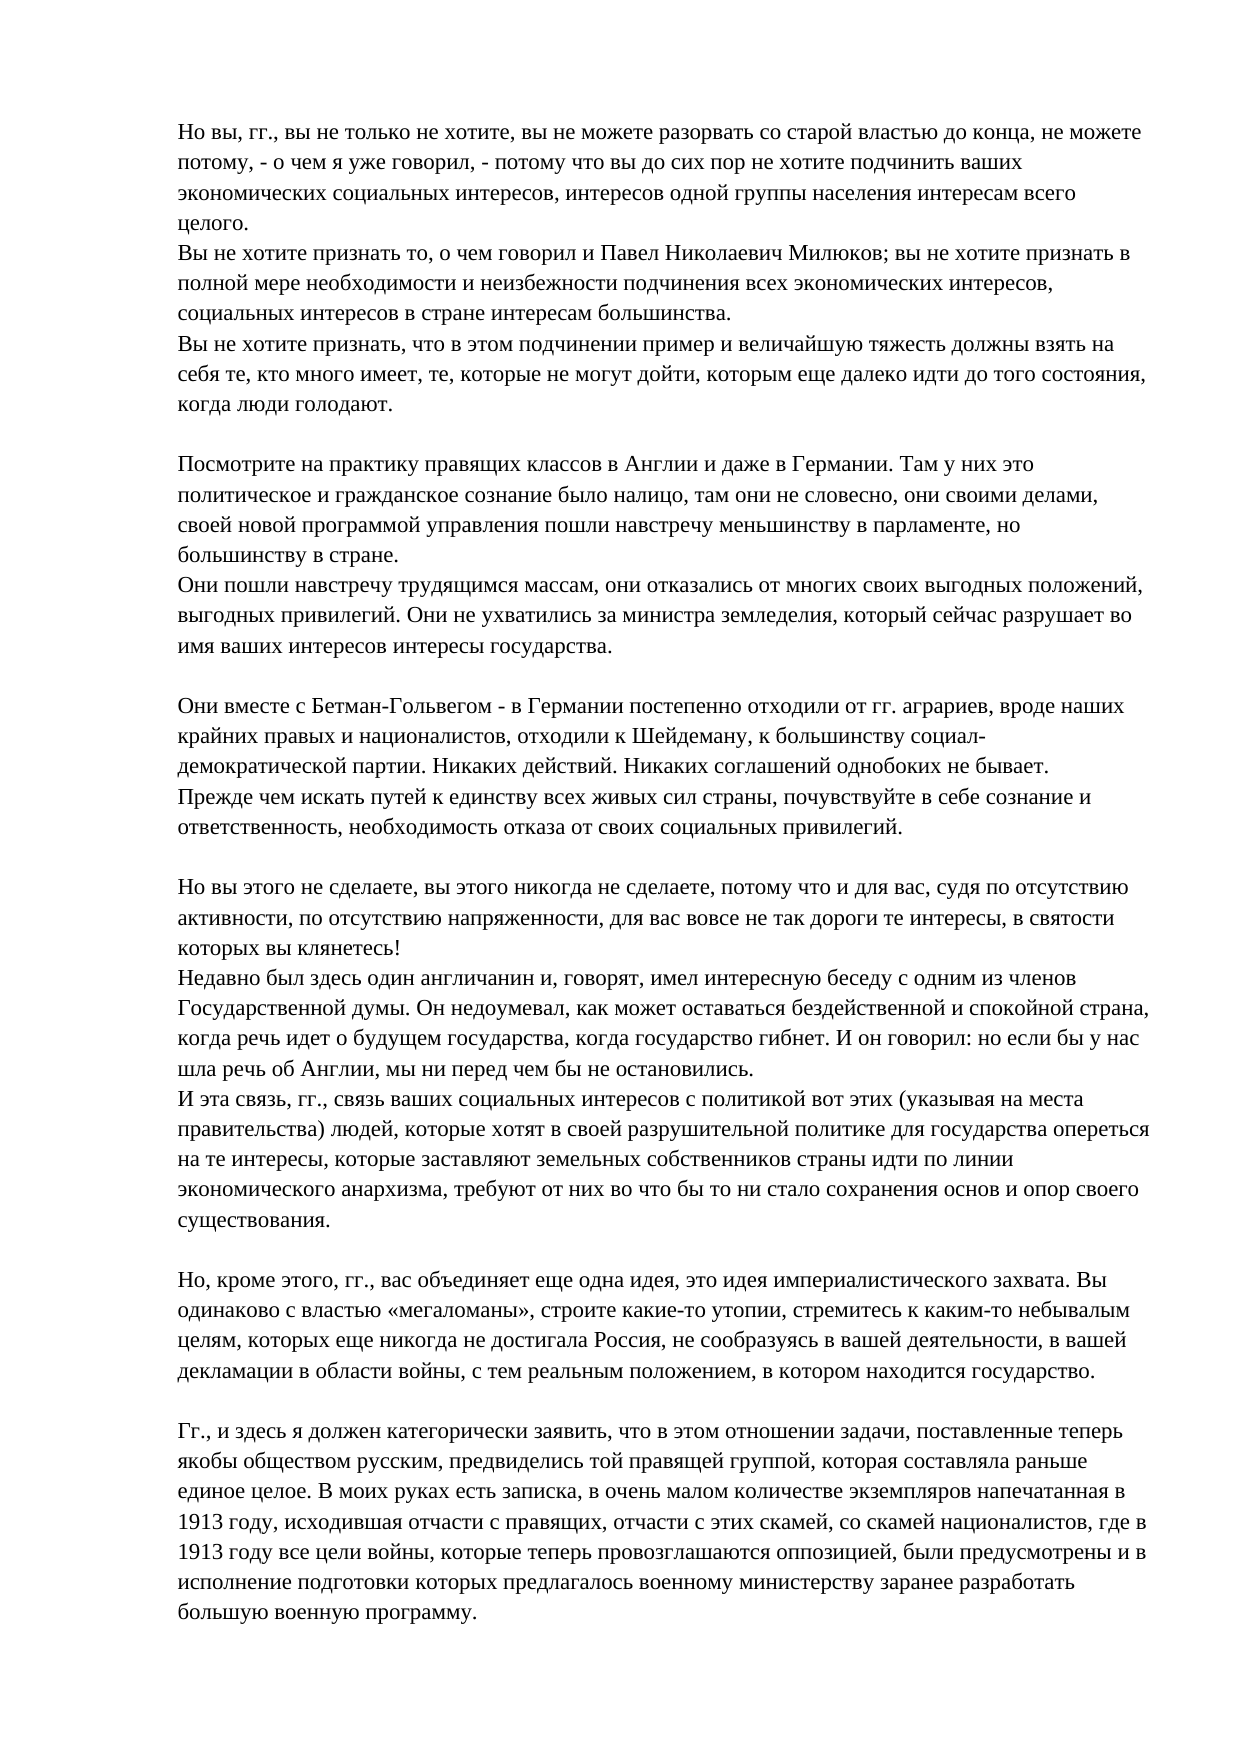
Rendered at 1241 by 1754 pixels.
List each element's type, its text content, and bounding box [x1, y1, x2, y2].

text Они вместе с Бетман-Гольвегом - в Германии постепенно отходили от гг. аграриев, вроде наших крайних правых и националистов, отходили к Шейдеману, к большинству социал-демократической партии. Никаких действий. Никаких соглашений однобоких не бывает. [177, 692, 1152, 779]
text Они пошли навстречу трудящимся массам, они отказались от многих своих выгодных положений, выгодных привилегий. Они не ухватились за министра земледелия, который сейчас разрушает во имя ваших интересов интересы государства. [177, 571, 1152, 658]
text Прежде чем искать путей к единству всех живых сил страны, почувствуйте в себе сознание и ответственность, необходимость отказа от своих социальных привилегий. [177, 783, 1152, 839]
text Недавно был здесь один англичанин и, говорят, имел интересную беседу с одним из членов Государственной думы. Он недоумевал, как может оставаться бездейственной и спокойной страна, когда речь идет о будущем государства, когда государство гибнет. И он говорил: но если бы у нас шла речь об Англии, мы ни перед чем бы не остановились. [177, 964, 1152, 1081]
text И эта связь, гг., связь ваших социальных интересов с политикой вот этих (указывая на места правительства) людей, которые хотят в своей разрушительной политике для государства опереться на те интересы, которые заставляют земельных собственников страны идти по линии экономического анархизма, требуют от них во что бы то ни стало сохранения основ и опор своего существования. [177, 1085, 1152, 1232]
text Посмотрите на практику правящих классов в Англии и даже в Германии. Там у них это политическое и гражданское сознание было налицо, там они не словесно, они своими делами, своей новой программой управления пошли навстречу меньшинству в парламенте, но большинству в стране. [177, 450, 1152, 567]
text Но вы, гг., вы не только не хотите, вы не можете разорвать со старой властью до конца, не можете потому, - о чем я уже говорил, - потому что вы до сих пор не хотите подчинить ваших экономических социальных интересов, интересов одной группы населения интересам всего целого. [177, 118, 1152, 235]
text Но вы этого не сделаете, вы этого никогда не сделаете, потому что и для вас, судя по отсутствию активности, по отсутствию напряженности, для вас вовсе не так дороги те интересы, в святости которых вы клянетесь! [177, 873, 1152, 960]
text Вы не хотите признать, что в этом подчинении пример и величайшую тяжесть должны взять на себя те, кто много имеет, те, которые не могут дойти, которым еще далеко идти до того состояния, когда люди голодают. [177, 329, 1152, 416]
text Гг., и здесь я должен категорически заявить, что в этом отношении задачи, поставленные теперь якобы обществом русским, предвиделись той правящей группой, которая составляла раньше единое целое. В моих руках есть записка, в очень малом количестве экземпляров напечатанная в 1913 году, исходившая отчасти с правящих, отчасти с этих скамей, со скамей националистов, где в 1913 году все цели войны, которые теперь провозглашаются оппозицией, были предусмотрены и в исполнение подготовки которых предлагалось военному министерству заранее разработать большую военную программу. [177, 1417, 1152, 1625]
text Вы не хотите признать то, о чем говорил и Павел Николаевич Милюков; вы не хотите признать в полной мере необходимости и неизбежности подчинения всех экономических интересов, социальных интересов в стране интересам большинства. [177, 239, 1152, 326]
text Но, кроме этого, гг., вас объединяет еще одна идея, это идея империалистического захвата. Вы одинаково с властью «мегаломаны», строите какие-то утопии, стремитесь к каким-то небывалым целям, которых еще никогда не достигала Россия, не сообразуясь в вашей деятельности, в вашей декламации в области войны, с тем реальным положением, в котором находится государство. [177, 1266, 1152, 1383]
